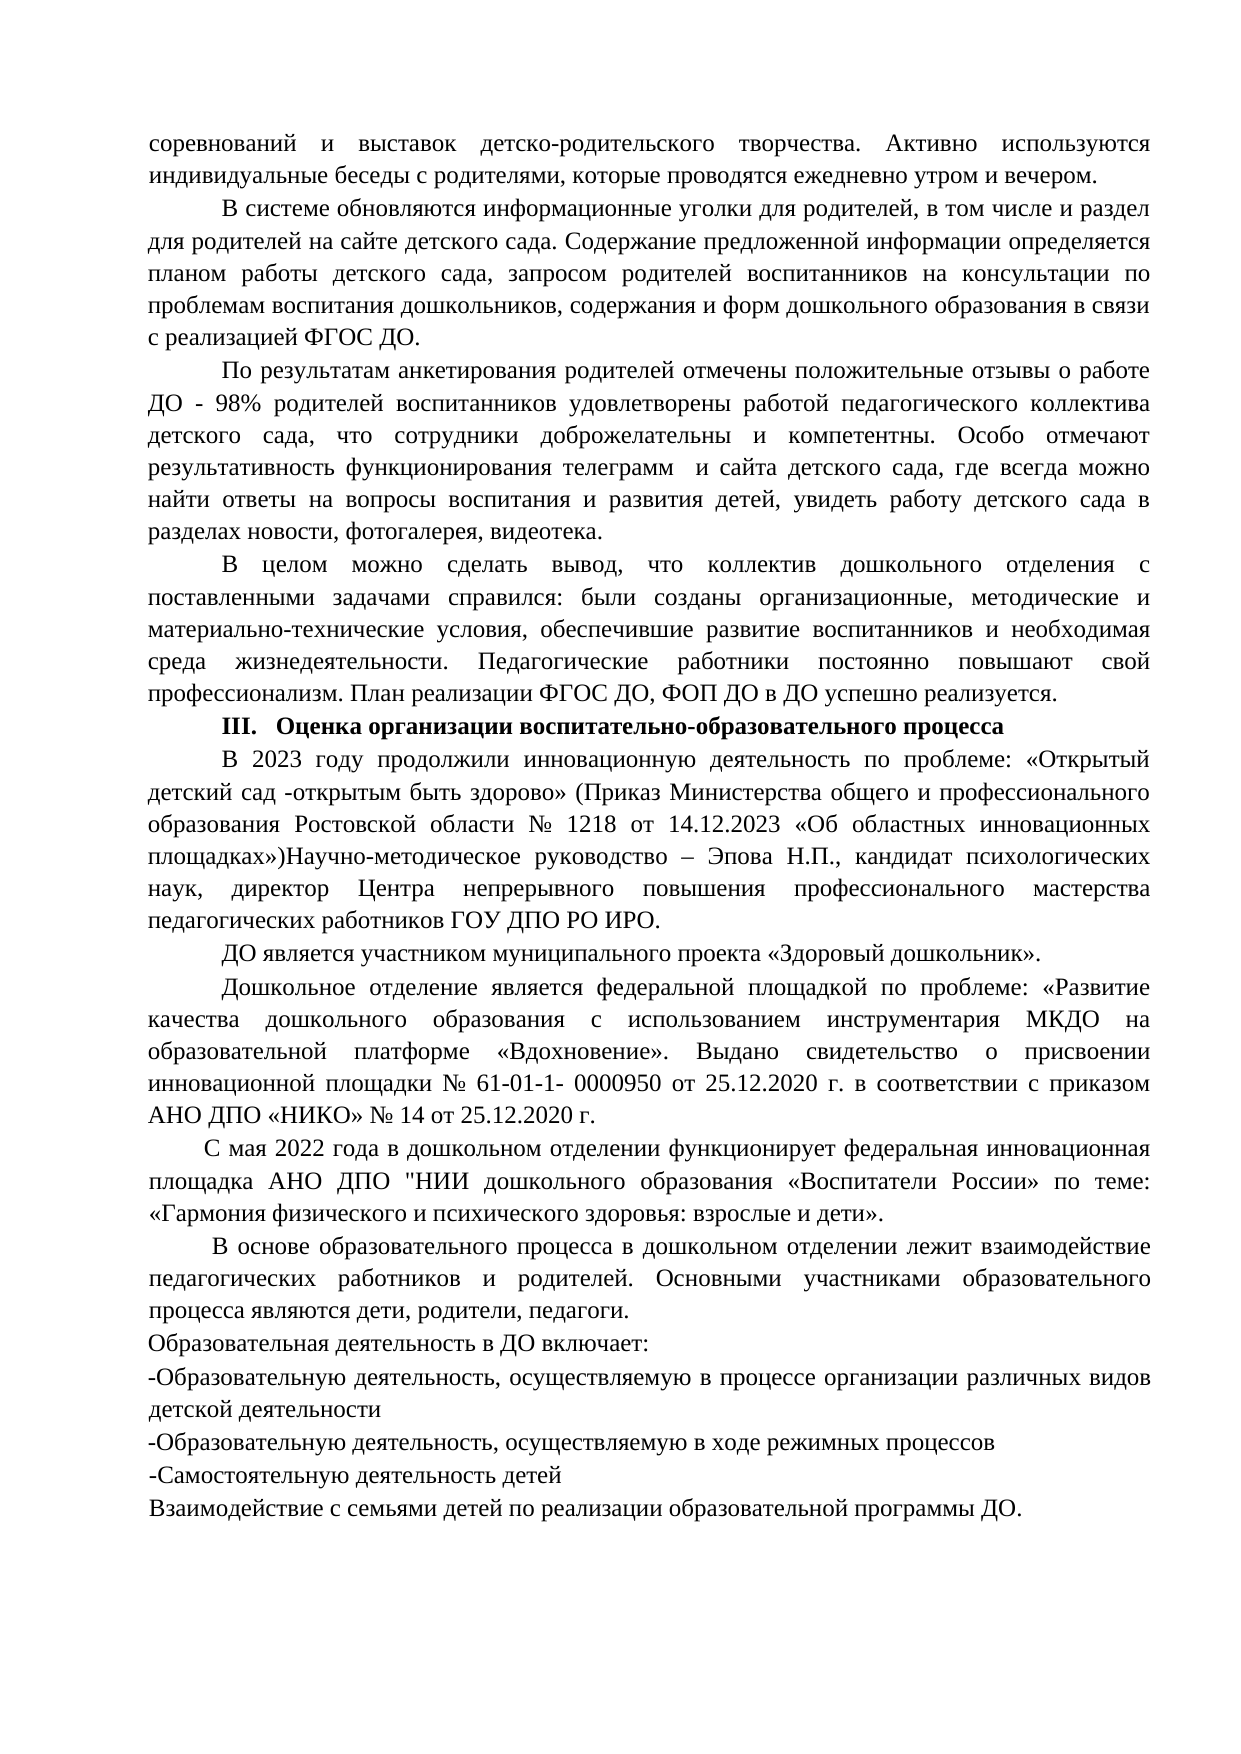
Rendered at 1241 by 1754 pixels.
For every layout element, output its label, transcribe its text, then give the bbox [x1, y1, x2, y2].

text -Образовательную деятельность, осуществляемую в ходе режимных процессов [148, 1427, 1152, 1456]
text В целом можно сделать вывод, что коллектив дошкольного отделения с поставленными задачами справился: были созданы организационные, методические и материально-технические условия, обеспечившие развитие воспитанников и необходимая среда жизнедеятельности. Педагогические работники постоянно повышают свой профессионализм. План реализации ФГОС ДО, ФОП ДО в ДО успешно реализуется. [148, 549, 1151, 707]
text Образовательная деятельность в ДО включает: [148, 1328, 1152, 1357]
text -Самостоятельную деятельность детей [148, 1460, 1152, 1489]
text С мая 2022 года в дошкольном отделении функционирует федеральная инновационная площадка АНО ДПО "НИИ дошкольного образования «Воспитатели России» по теме: «Гармония физического и психического здоровья: взрослые и дети». [148, 1133, 1152, 1227]
text В основе образовательного процесса в дошкольном отделении лежит взаимодействие педагогических работников и родителей. Основными участниками образовательного процесса являются дети, родители, педагоги. [148, 1231, 1152, 1324]
text III. Оценка организации воспитательно-образовательного процесса [148, 711, 1151, 740]
text В 2023 году продолжили инновационную деятельность по проблеме: «Открытый детский сад -открытым быть здорово» (Приказ Министерства общего и профессионального образования Ростовской области № 1218 от 14.12.2023 «Об областных инновационных площадках»)Научно-методическое руководство – Эпова Н.П., кандидат психологических наук, директор Центра непрерывного повышения профессионального мастерства педагогических работников ГОУ ДПО РО ИРО. [148, 744, 1151, 934]
text -Образовательную деятельность, осуществляемую в процессе организации различных видов детской деятельности [148, 1362, 1152, 1423]
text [148, 128, 1151, 189]
text Дошкольное отделение является федеральной площадкой по проблеме: «Развитие качества дошкольного образования с использованием инструментария МКДО на образовательной платформе «Вдохновение». Выдано свидетельство о присвоении инновационной площадки № 61-01-1- 0000950 от 25.12.2020 г. в соответствии с приказом АНО ДПО «НИКО» № 14 от 25.12.2020 г. [148, 972, 1151, 1129]
text Взаимодействие с семьями детей по реализации образовательной программы ДО. [148, 1493, 1152, 1522]
text По результатам анкетирования родителей отмечены положительные отзывы о работе ДО - 98% родителей воспитанников удовлетворены работой педагогического коллектива детского сада, что сотрудники доброжелательны и компетентны. Особо отмечают результативность функционирования телеграмм и сайта детского сада, где всегда можно найти ответы на вопросы воспитания и развития детей, увидеть работу детского сада в разделах новости, фотогалерея, видеотека. [148, 355, 1151, 545]
text ДО является участником муниципального проекта «Здоровый дошкольник». [148, 938, 1151, 967]
text В системе обновляются информационные уголки для родителей, в том числе и раздел для родителей на сайте детского сада. Содержание предложенной информации определяется планом работы детского сада, запросом родителей воспитанников на консультации по проблемам воспитания дошкольников, содержания и форм дошкольного образования в связи с реализацией ФГОС ДО. [148, 193, 1151, 351]
